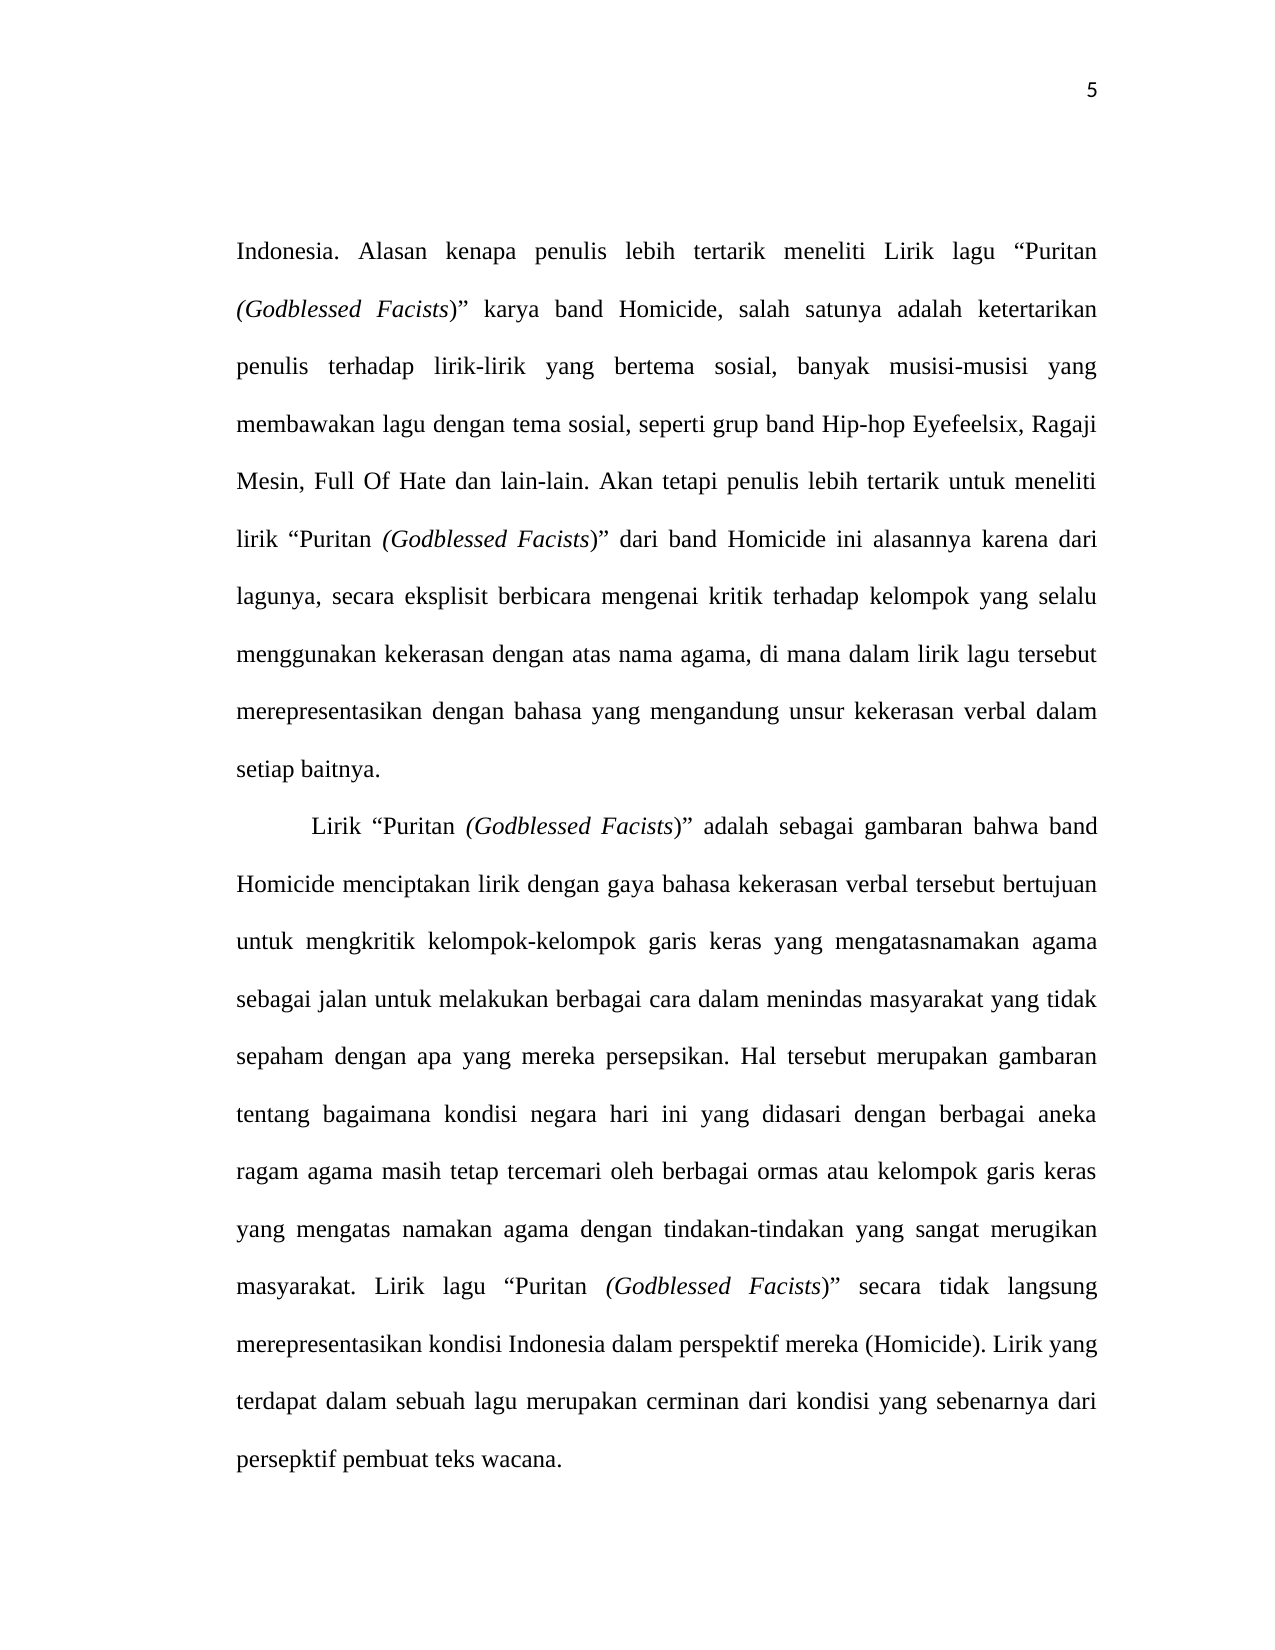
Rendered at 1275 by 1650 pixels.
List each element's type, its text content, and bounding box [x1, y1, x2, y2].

list Lirik “Puritan (Godblessed Facists)” adalah sebagai gambaran bahwa band Homicide menciptakan lirik dengan gaya bahasa kekerasan verbal tersebut bertujuan untuk mengkritik kelompok-kelompok garis keras yang mengatasnamakan agama sebagai jalan untuk melakukan berbagai cara dalam menindas masyarakat yang tidak sepaham dengan apa yang mereka persepsikan. Hal tersebut merupakan gambaran tentang bagaimana kondisi negara hari ini yang didasari dengan berbagai aneka ragam agama masih tetap tercemari oleh berbagai ormas atau kelompok garis keras yang mengatas namakan agama dengan tindakan-tindakan yang sangat merugikan masyarakat. Lirik lagu “Puritan (Godblessed Facists)” secara tidak langsung merepresentasikan kondisi Indonesia dalam perspektif mereka (Homicide). Lirik yang terdapat dalam sebuah lagu merupakan cerminan dari kondisi yang sebenarnya dari persepktif pembuat teks wacana. [236, 811, 1098, 1472]
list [236, 236, 1098, 782]
